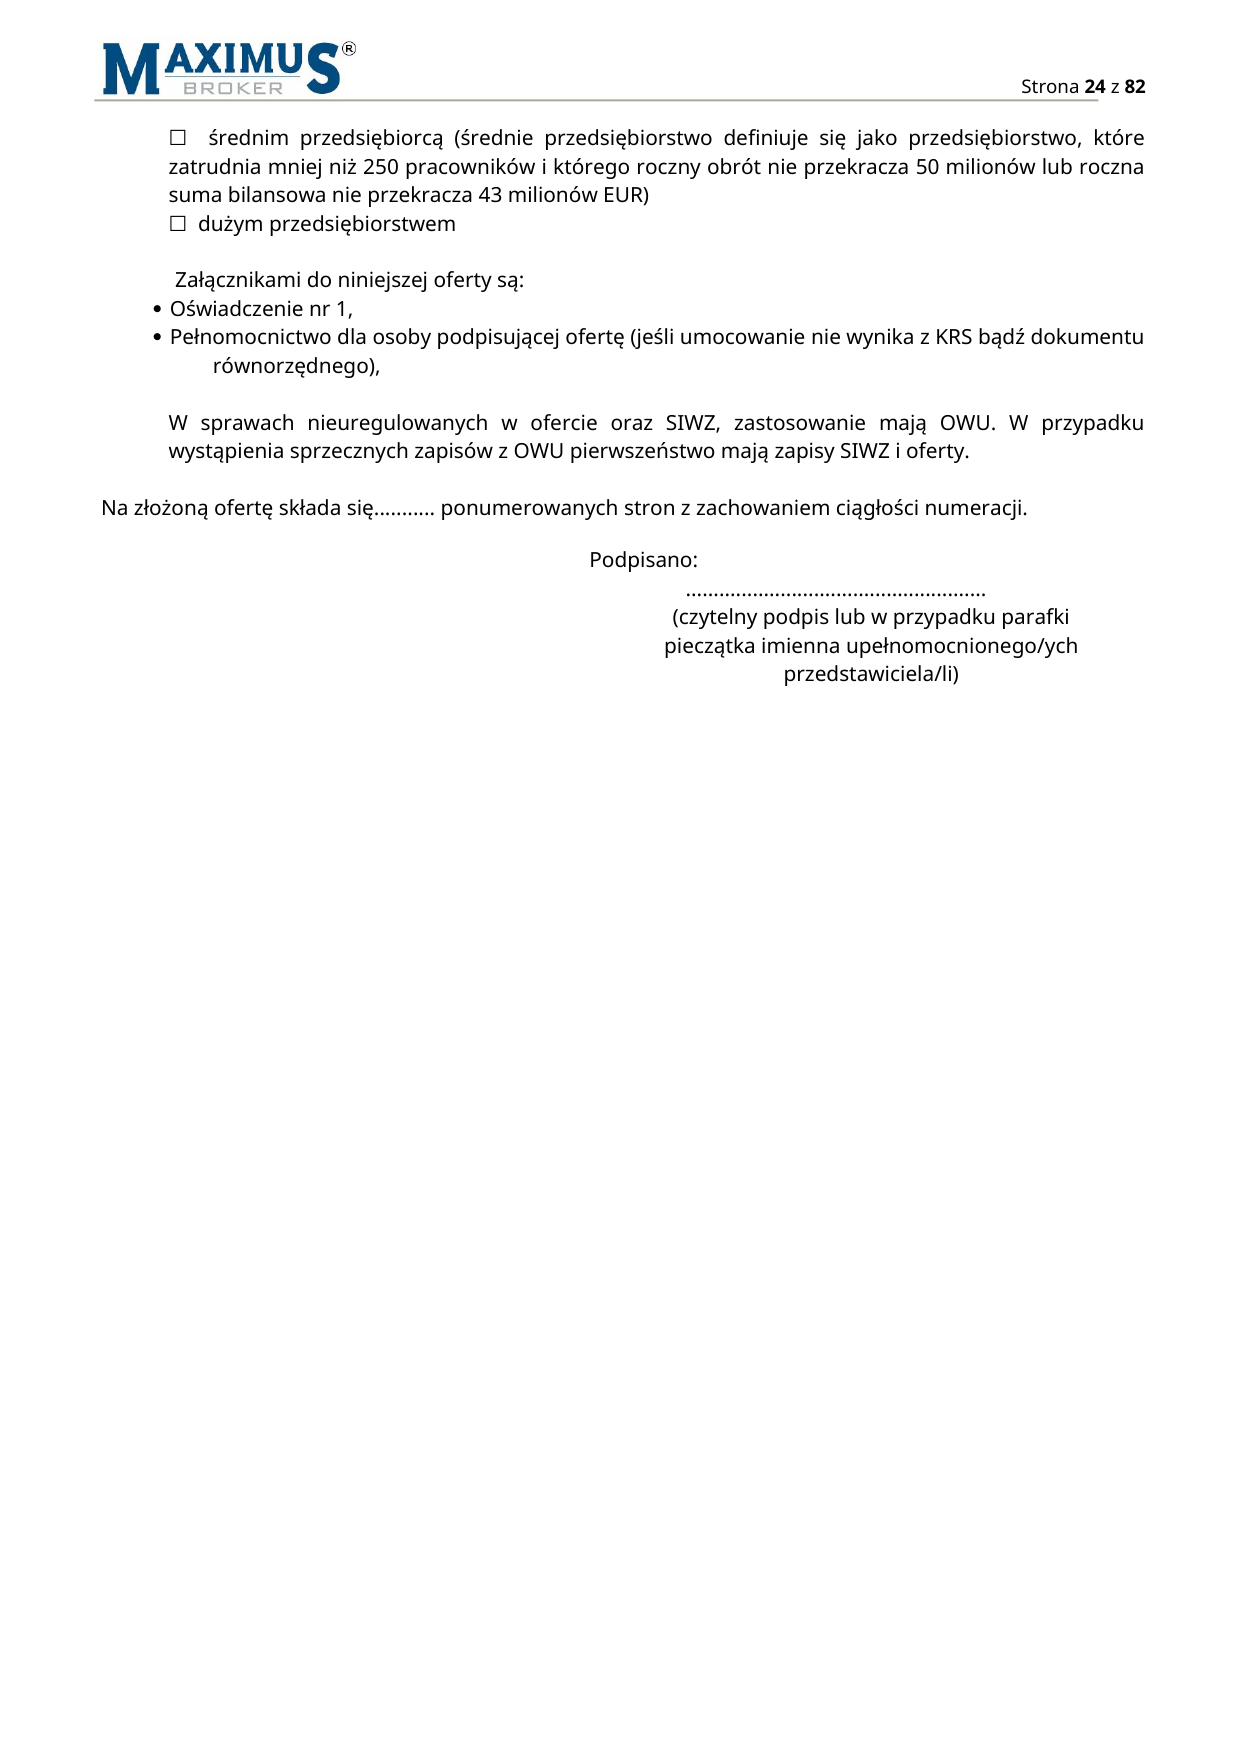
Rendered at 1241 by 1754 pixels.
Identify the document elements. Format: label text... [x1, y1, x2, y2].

text ...................................................... [685, 574, 1087, 602]
text Na złożoną ofertę składa się........... ponumerowanych stron z zachowaniem ciągłości numeracji. [101, 493, 1146, 522]
list Oświadczenie nr 1, [153, 294, 1146, 322]
text dużym przedsiębiorstwem [168, 209, 1146, 237]
picture [97, 37, 362, 99]
text Załącznikami do niniejszej oferty są: [169, 266, 1146, 294]
list Pełnomocnictwo dla osoby podpisującej ofertę (jeśli umocowanie nie wynika z KRS bądź dokumentu równorzędnego), [153, 322, 1146, 379]
text Podpisano: [94, 546, 1087, 574]
text średnim przedsiębiorcą (średnie przedsiębiorstwo definiuje się jako przedsiębiorstwo, które zatrudnia mniej niż 250 pracowników i którego roczny obrót nie przekracza 50 milionów lub roczna suma bilansowa nie przekracza 43 milionów EUR) [168, 123, 1146, 209]
text W sprawach nieuregulowanych w ofercie oraz SIWZ, zastosowanie mają OWU. W przypadku wystąpienia sprzecznych zapisów z OWU pierwszeństwo mają zapisy SIWZ i oferty. [168, 408, 1146, 465]
text (czytelny podpis lub w przypadku parafki pieczątka imienna upełnomocnionego/ych przedstawiciela/li) [656, 602, 1087, 688]
